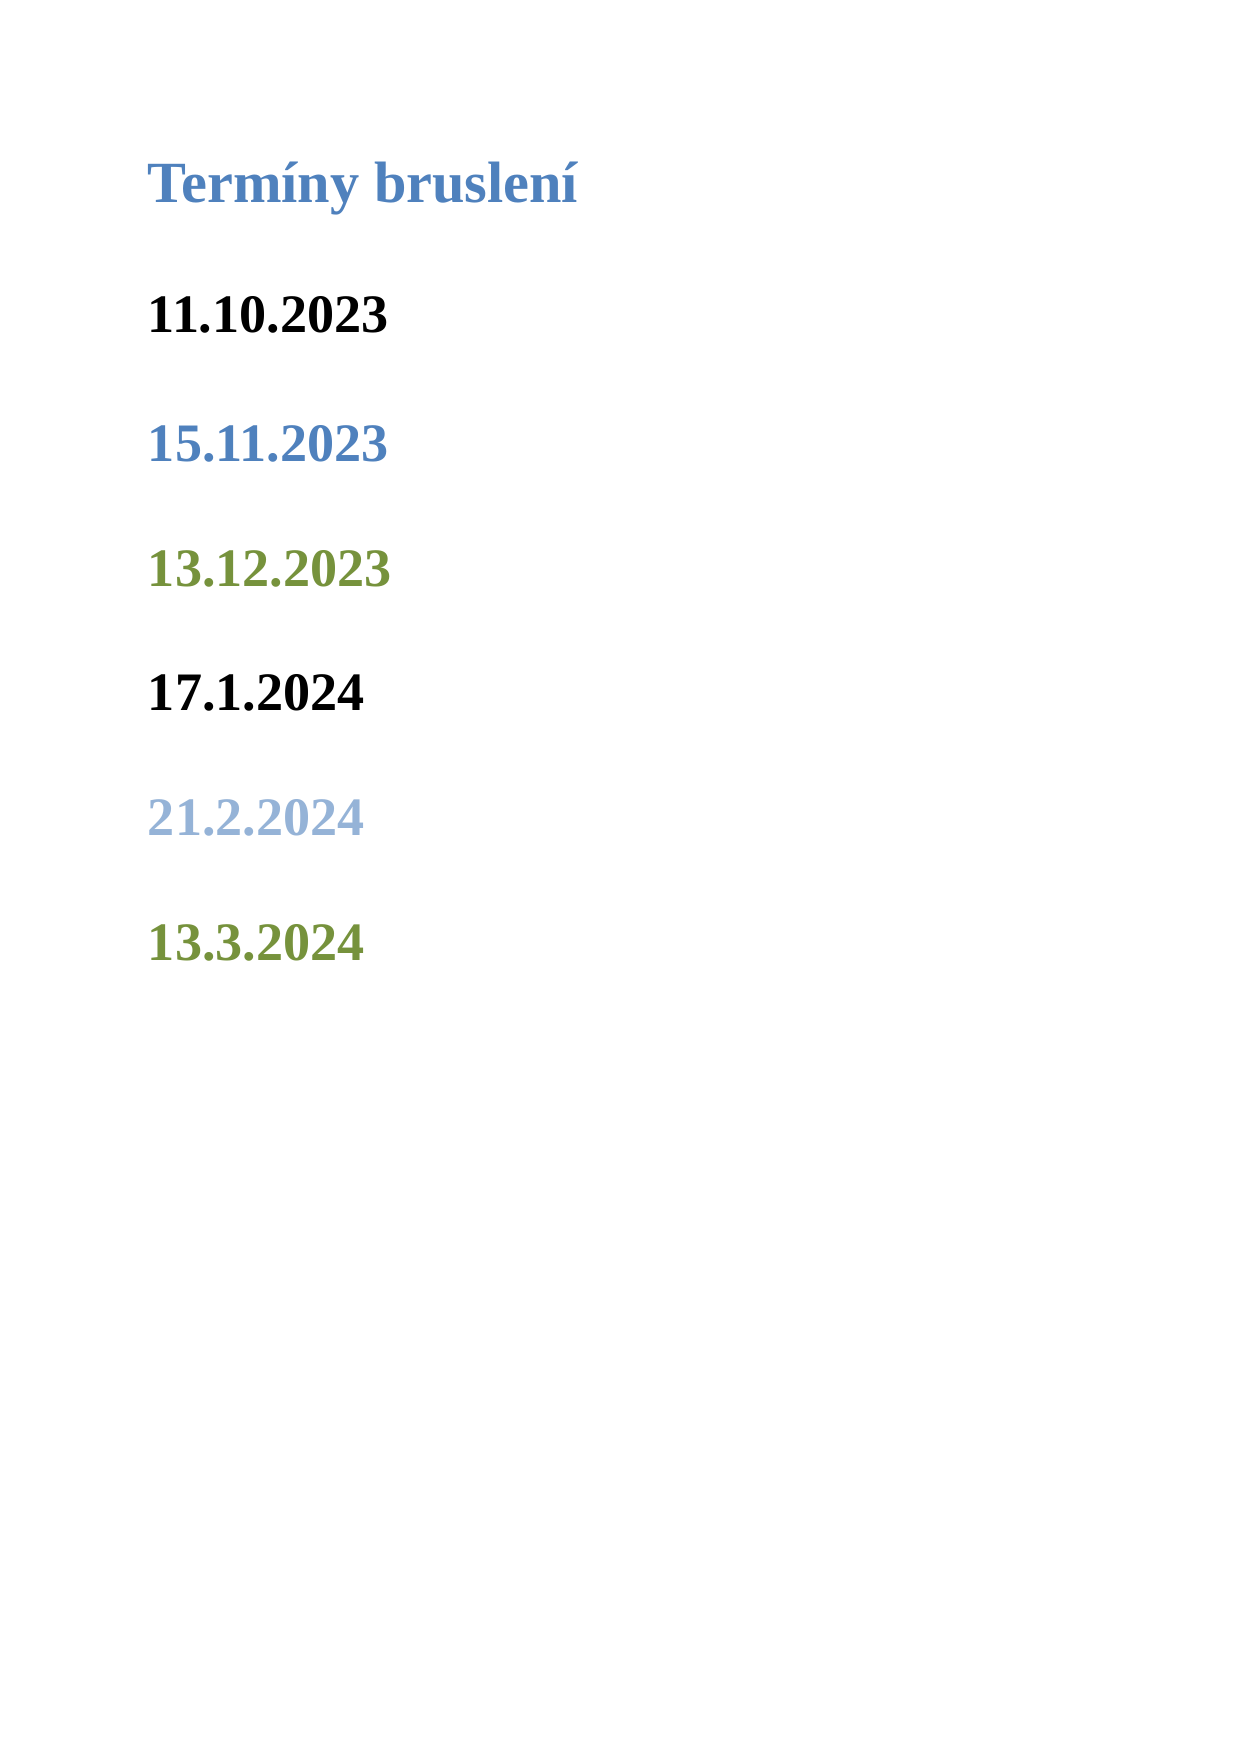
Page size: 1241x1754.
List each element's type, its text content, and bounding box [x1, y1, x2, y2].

text Termíny bruslení [148, 148, 1093, 215]
text 15.11.2023 [148, 411, 1093, 473]
text 13.3.2024 [148, 909, 1093, 972]
text 17.1.2024 [148, 660, 1093, 723]
text 11.10.2023 [148, 282, 1093, 344]
text 13.12.2023 [148, 536, 1093, 598]
text 21.2.2024 [148, 785, 1093, 847]
